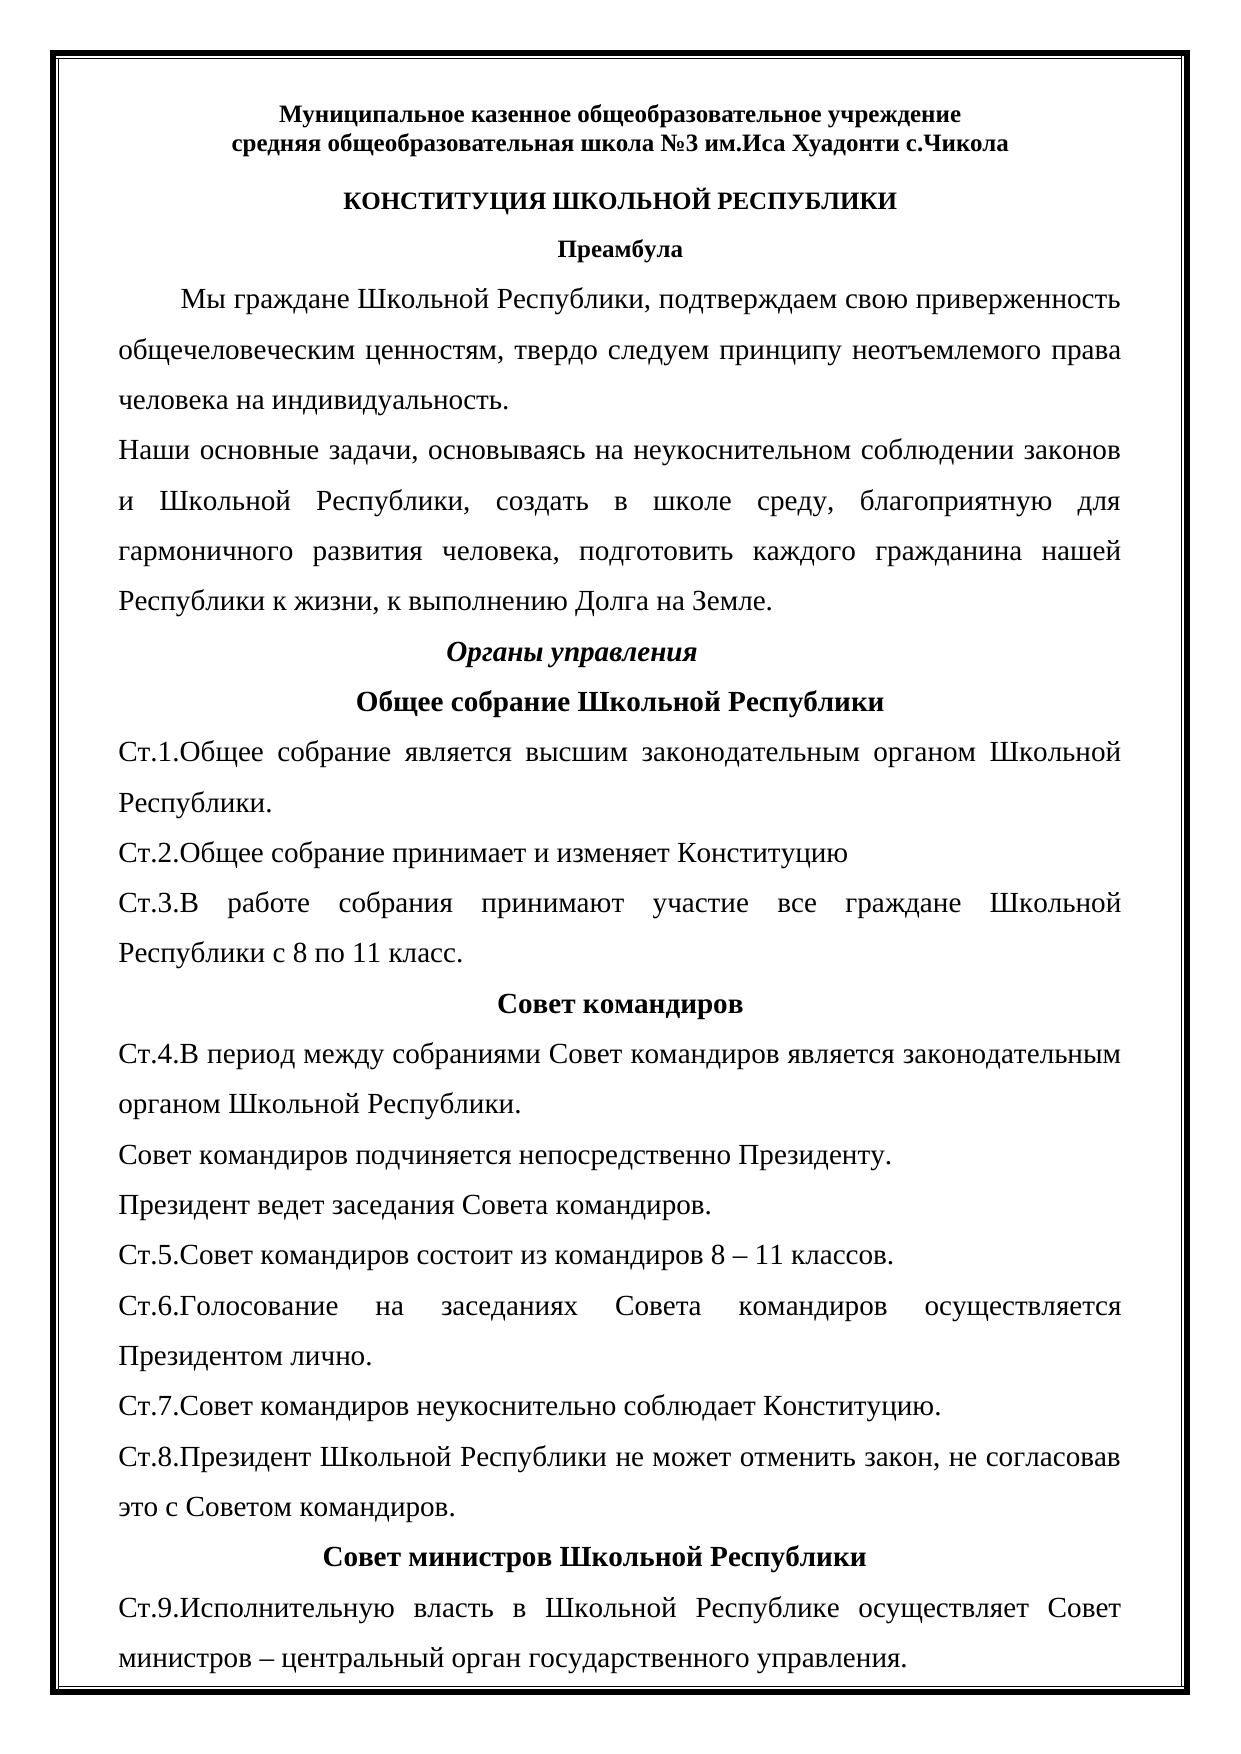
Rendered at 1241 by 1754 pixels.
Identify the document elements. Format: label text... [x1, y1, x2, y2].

text Ст.5.Совет командиров состоит из командиров 8 – 11 классов. [118, 1237, 1122, 1271]
text Муниципальное казенное общеобразовательное учреждение [118, 99, 1122, 128]
text Ст.8.Президент Школьной Республики не может отменить закон, не согласовав это с Советом командиров. [118, 1439, 1122, 1523]
text Президент ведет заседания Совета командиров. [118, 1187, 1122, 1221]
text Ст.6.Голосование на заседаниях Совета командиров осуществляется Президентом лично. [118, 1288, 1122, 1372]
text Общее собрание Школьной Республики [118, 684, 1122, 718]
text Мы граждане Школьной Республики, подтверждаем свою приверженность общечеловеческим ценностям, твердо следуем принципу неотъемлемого права человека на индивидуальность. [118, 282, 1122, 416]
text Ст.2.Общее собрание принимает и изменяет Конституцию [118, 835, 1122, 868]
text Ст.7.Совет командиров неукоснительно соблюдает Конституцию. [118, 1388, 1122, 1422]
text Ст.3.В работе собрания принимают участие все граждане Школьной Республики с 8 по 11 класс. [118, 885, 1122, 969]
text Ст.1.Общее собрание является высшим законодательным органом Школьной Республики. [118, 734, 1122, 818]
text Наши основные задачи, основываясь на неукоснительном соблюдении законов и Школьной Республики, создать в школе среду, благоприятную для гармоничного развития человека, подготовить каждого гражданина нашей Республики к жизни, к выполнению Долга на Земле. [118, 432, 1122, 617]
text Органы управления [118, 634, 1122, 667]
text Совет министров Школьной Республики [118, 1539, 1122, 1573]
text Совет командиров подчиняется непосредственно Президенту. [118, 1137, 1122, 1170]
text Совет командиров [118, 986, 1122, 1019]
text Ст.4.В период между собраниями Совет командиров является законодательным органом Школьной Республики. [118, 1036, 1122, 1120]
text Преамбула [118, 234, 1122, 262]
text КОНСТИТУЦИЯ ШКОЛЬНОЙ РЕСПУБЛИКИ [118, 186, 1122, 214]
text Ст.9.Исполнительную власть в Школьной Республике осуществляет Совет министров – центральный орган государственного управления. [118, 1590, 1122, 1673]
text средняя общеобразовательная школа №3 им.Иса Хуадонти с.Чикола [118, 128, 1122, 157]
